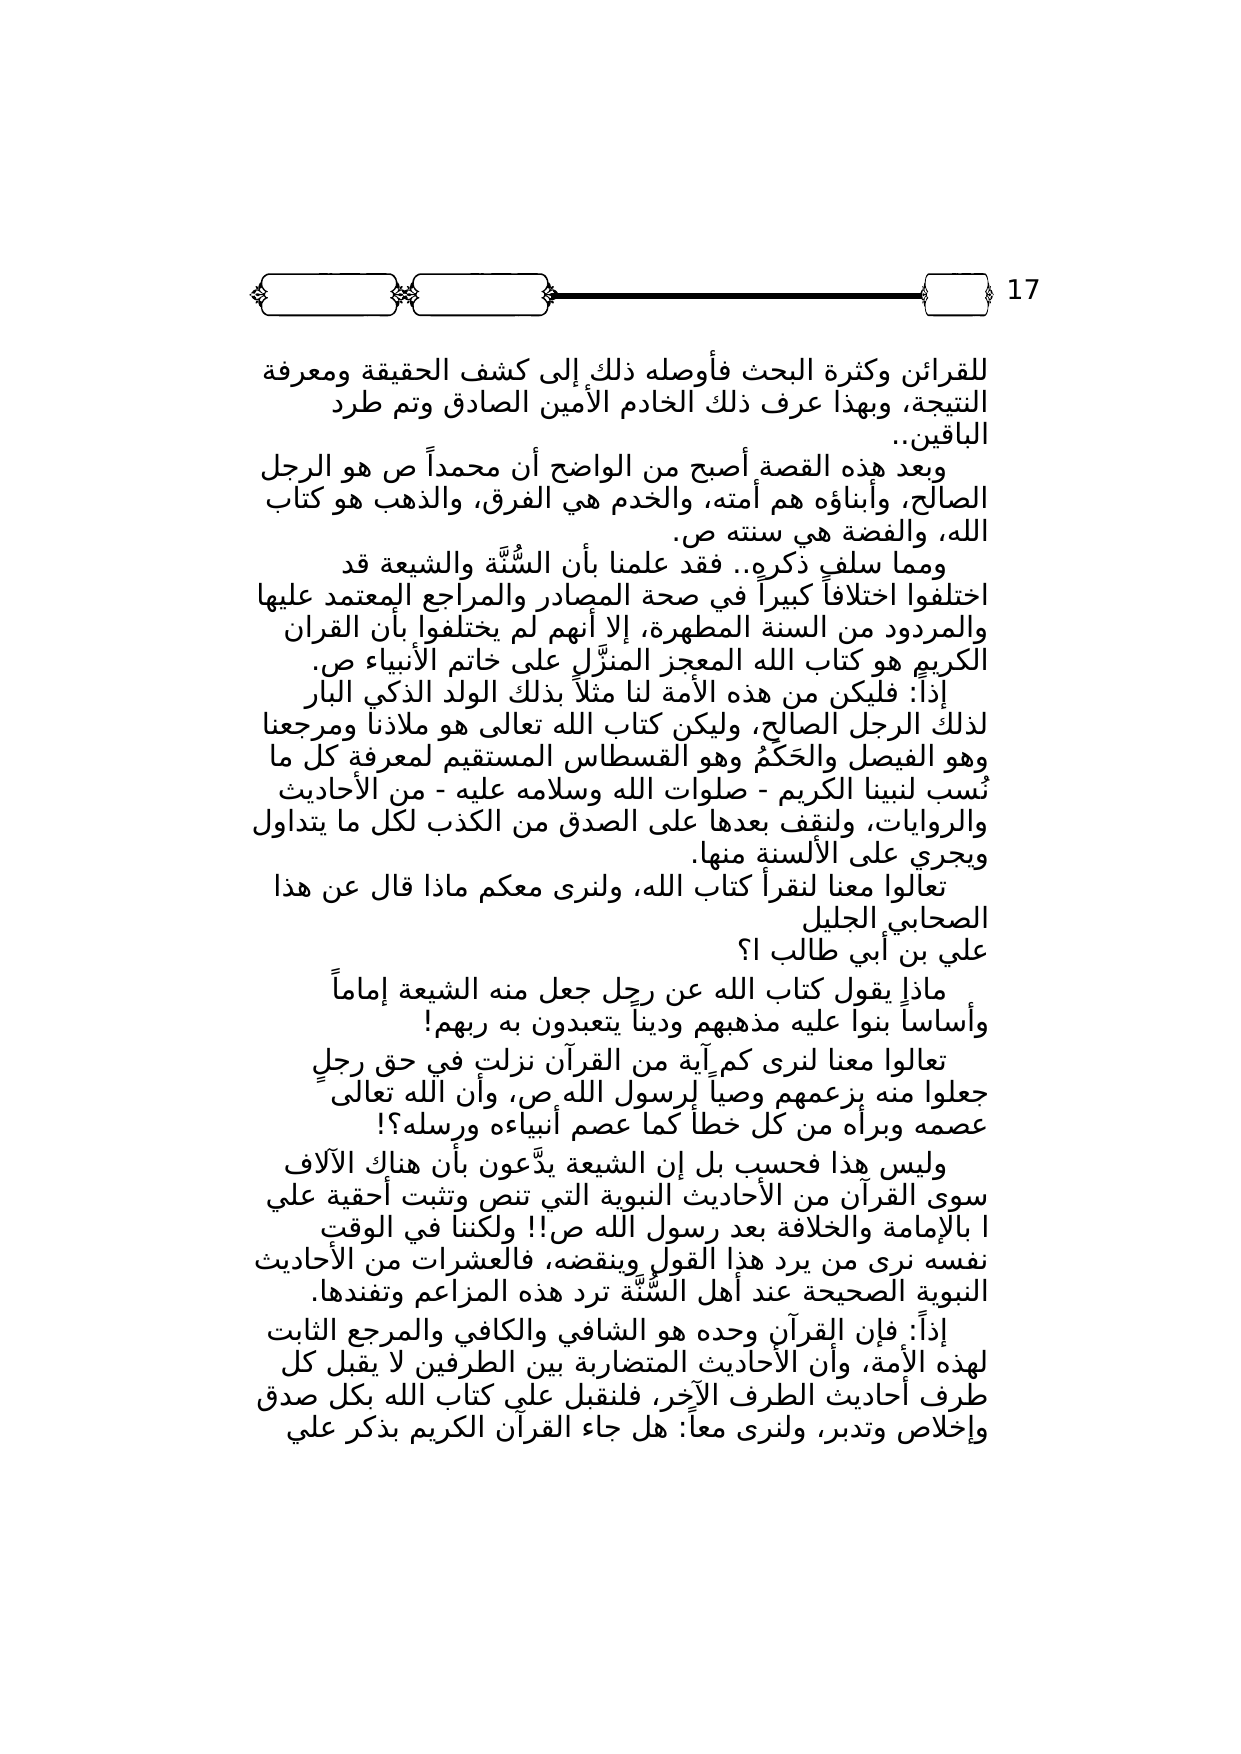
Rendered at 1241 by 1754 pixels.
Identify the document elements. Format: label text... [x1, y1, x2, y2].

text إذاً: فليكن من هذه الأمة لنا مثلاً بذلك الولد الذكي البار لذلك الرجل الصالح، وليكن كتاب الله تعالى هو ملاذنا ومرجعنا وهو الفيصل والحَكَمُ وهو القسطاس المستقيم لمعرفة كل ما نُسب لنبينا الكريم - صلوات الله وسلامه عليه - من الأحاديث والروايات، ولنقف بعدها على الصدق من الكذب لكل ما يتداول ويجري على الألسنة منها. [251, 677, 989, 871]
text وبعد هذه القصة أصبح من الواضح أن محمداً ص هو الرجل الصالح، وأبناؤه هم أمته، والخدم هي الفرق، والذهب هو كتاب الله، والفضة هي سنته ص. [251, 451, 989, 548]
text تعالوا معنا لنقرأ كتاب الله، ولنرى معكم ماذا قال عن هذا الصحابي الجليل علي بن أبي طالب ا؟ [251, 871, 989, 967]
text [251, 354, 989, 451]
text ومما سلف ذكره.. فقد علمنا بأن السُّنَّة والشيعة قد اختلفوا اختلافاً كبيراً في صحة المصادر والمراجع المعتمد عليها والمردود من السنة المطهرة، إلا أنهم لم يختلفوا بأن القران الكريم هو كتاب الله المعجز المنزَّل على خاتم الأنبياء ص. [251, 548, 989, 677]
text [251, 1315, 989, 1444]
text وليس هذا فحسب بل إن الشيعة يدَّعون بأن هناك الآلاف سوى القرآن من الأحاديث النبوية التي تنص وتثبت أحقية علي ا بالإمامة والخلافة بعد رسول الله ص!! ولكننا في الوقت نفسه نرى من يرد هذا القول وينقضه، فالعشرات من الأحاديث النبوية الصحيحة عند أهل السُّنَّة ترد هذه المزاعم وتفندها. [251, 1147, 989, 1309]
text تعالوا معنا لنرى كم آية من القرآن نزلت في حق رجلٍ جعلوا منه بزعمهم وصياً لرسول الله ص، وأن الله تعالى عصمه وبرأه من كل خطأ كما عصم أنبياءه ورسله؟! [251, 1044, 989, 1141]
text ماذا يقول كتاب الله عن رجل جعل منه الشيعة إماماً وأساساً بنوا عليه مذهبهم وديناً يتعبدون به ربهم! [251, 974, 989, 1038]
